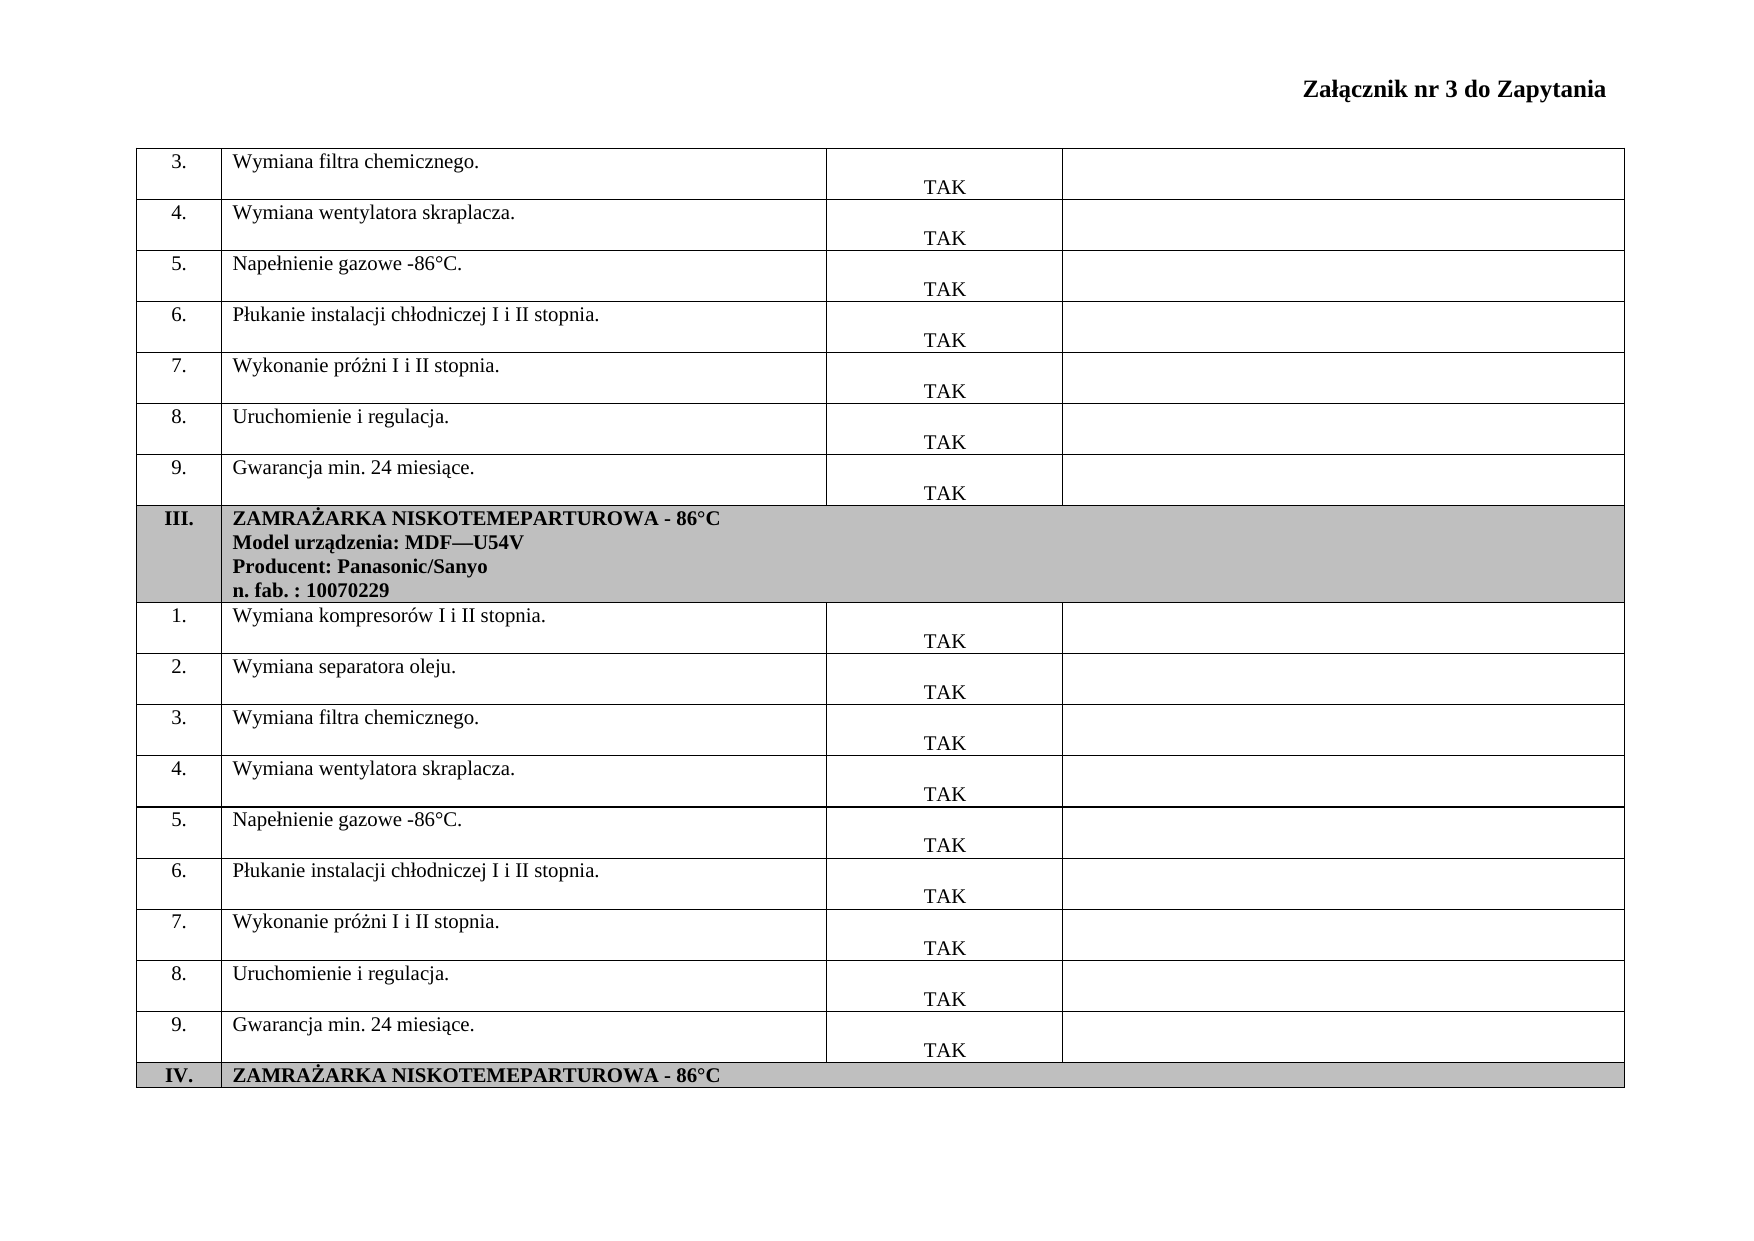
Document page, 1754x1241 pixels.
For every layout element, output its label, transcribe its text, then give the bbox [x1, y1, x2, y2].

table_cell [1063, 654, 1624, 704]
table_cell Płukanie instalacji chłodniczej I i II stopnia. [222, 859, 826, 908]
table_cell TAK [827, 961, 1062, 1011]
table_cell Gwarancja min. 24 miesiące. [222, 455, 826, 505]
table_cell 6. [137, 859, 221, 908]
table_cell [1063, 603, 1624, 653]
table_cell 7. [137, 353, 221, 403]
table_cell 1. [137, 603, 221, 653]
table_cell TAK [827, 404, 1062, 454]
table_cell Wymiana filtra chemicznego. [222, 705, 826, 755]
table_cell TAK [827, 1012, 1062, 1062]
table_cell [1063, 302, 1624, 352]
table_cell [1063, 455, 1624, 505]
table_cell Wykonanie próżni I i II stopnia. [222, 353, 826, 403]
table_cell TAK [827, 302, 1062, 352]
table_cell [1063, 756, 1624, 806]
table_cell Wykonanie próżni I i II stopnia. [222, 910, 826, 959]
table_cell 3. [137, 705, 221, 755]
table_cell TAK [827, 200, 1062, 250]
table_cell TAK [827, 353, 1062, 403]
table_cell TAK [827, 859, 1062, 908]
table_cell TAK [827, 654, 1062, 704]
table_cell 5. [137, 808, 221, 857]
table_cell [222, 1063, 1624, 1087]
table_cell 8. [137, 961, 221, 1011]
table_cell Uruchomienie i regulacja. [222, 404, 826, 454]
table_cell [1063, 705, 1624, 755]
table_cell [1063, 1012, 1624, 1062]
table_cell TAK [827, 910, 1062, 959]
table_cell TAK [827, 603, 1062, 653]
table_cell [1063, 910, 1624, 959]
table_cell Wymiana wentylatora skraplacza. [222, 200, 826, 250]
table_cell TAK [827, 149, 1062, 199]
table_cell [1063, 200, 1624, 250]
table_cell TAK [827, 251, 1062, 301]
table_cell [1063, 859, 1624, 908]
table_cell ZAMRAŻARKA NISKOTEMEPARTUROWA - 86°C Model urządzenia: MDF—U54V Producent: Panasonic/Sanyo n. fab. : 10070229 [222, 506, 1624, 602]
table_cell 8. [137, 404, 221, 454]
table_cell 7. [137, 910, 221, 959]
table_cell 4. [137, 756, 221, 806]
table_cell TAK [827, 756, 1062, 806]
table_cell [1063, 961, 1624, 1011]
table_cell 9. [137, 455, 221, 505]
table_cell Gwarancja min. 24 miesiące. [222, 1012, 826, 1062]
table_cell Wymiana filtra chemicznego. [222, 149, 826, 199]
table_cell TAK [827, 808, 1062, 857]
table_cell 5. [137, 251, 221, 301]
table_cell Wymiana wentylatora skraplacza. [222, 756, 826, 806]
table_cell Uruchomienie i regulacja. [222, 961, 826, 1011]
table_cell 4. [137, 200, 221, 250]
table_cell Płukanie instalacji chłodniczej I i II stopnia. [222, 302, 826, 352]
table_cell TAK [827, 705, 1062, 755]
table_cell [1063, 251, 1624, 301]
table_cell [1063, 149, 1624, 199]
table_cell [1063, 808, 1624, 857]
table_cell III. [137, 506, 221, 602]
table_cell TAK [827, 455, 1062, 505]
table_cell Napełnienie gazowe -86°C. [222, 251, 826, 301]
table_cell Wymiana kompresorów I i II stopnia. [222, 603, 826, 653]
table_cell 9. [137, 1012, 221, 1062]
table_cell Wymiana separatora oleju. [222, 654, 826, 704]
table_cell [1063, 404, 1624, 454]
table_cell Napełnienie gazowe -86°C. [222, 808, 826, 857]
table_cell IV. [137, 1063, 221, 1087]
table_cell 6. [137, 302, 221, 352]
table_cell [1063, 353, 1624, 403]
table_cell 3. [137, 149, 221, 199]
table_cell 2. [137, 654, 221, 704]
